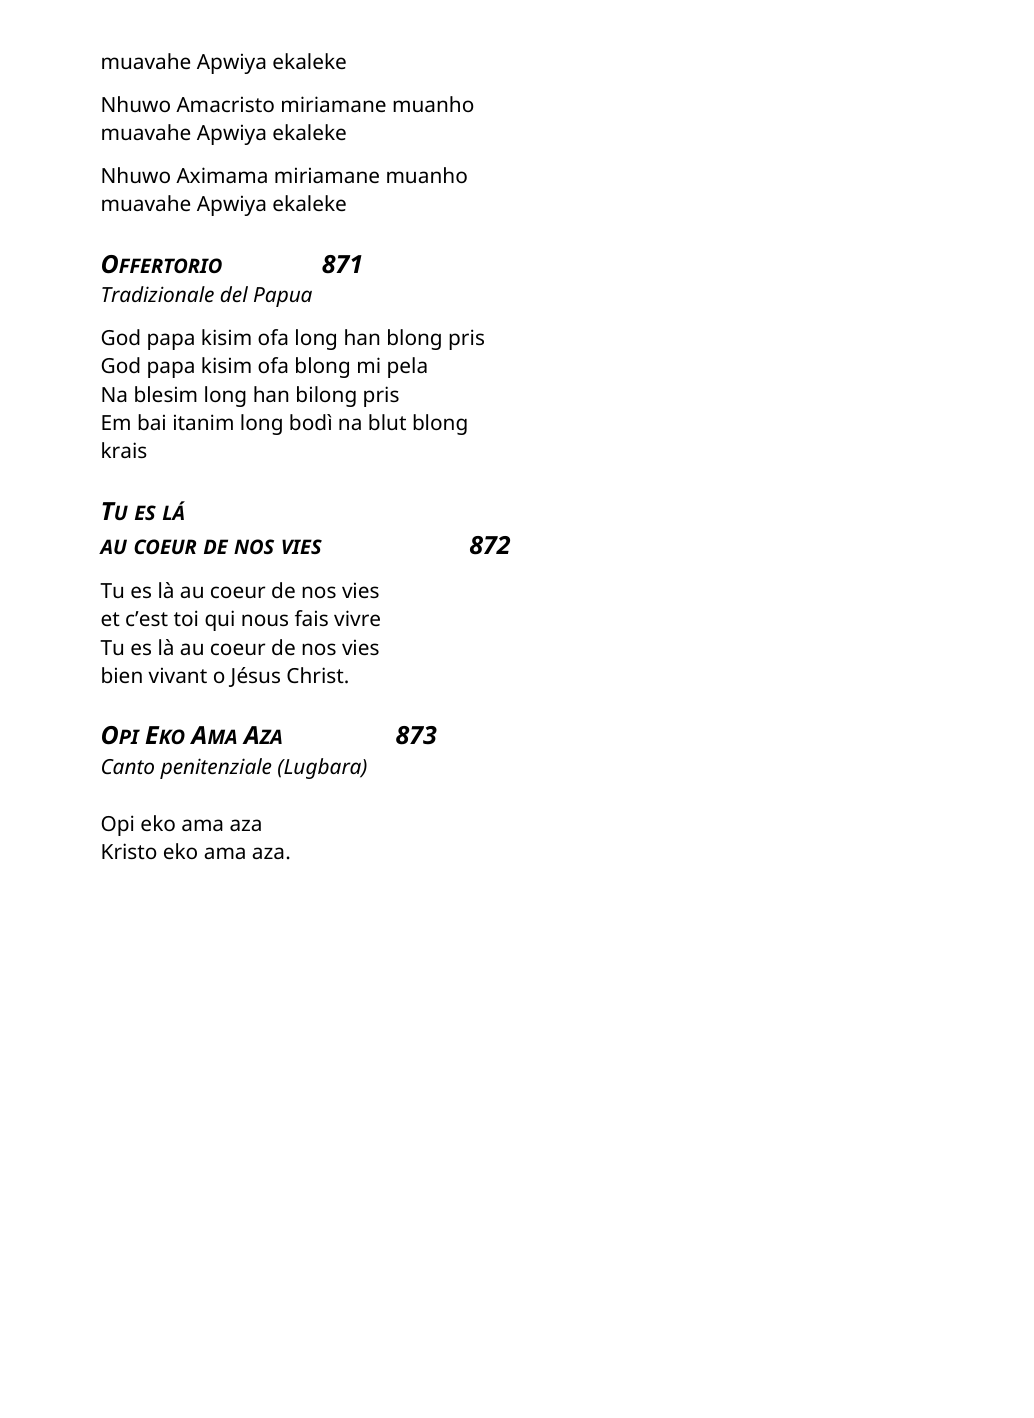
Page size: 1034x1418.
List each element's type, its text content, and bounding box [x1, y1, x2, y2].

text muavahe Apwiya ekaleke [100, 118, 517, 147]
text Na blesim long han bilong pris [100, 380, 517, 408]
text Kristo eko ama aza. [100, 837, 517, 866]
text muavahe Apwiya ekaleke [100, 47, 517, 76]
subtitle au coeur de nos vies 872 [100, 528, 517, 562]
text Tu es là au coeur de nos vies [100, 633, 517, 661]
subtitle Tu es lá [100, 493, 517, 528]
text bien vivant o Jésus Christ. [100, 661, 517, 689]
text Tu es là au coeur de nos vies [100, 576, 517, 604]
subtitle Offertorio 871 [100, 246, 517, 280]
subtitle Tradizionale del Papua [100, 280, 517, 309]
text Nhuwo Aximama miriamane muanho [100, 161, 517, 189]
text muavahe Apwiya ekaleke [100, 189, 517, 218]
text God papa kisim ofa blong mi pela [100, 351, 517, 380]
text God papa kisim ofa long han blong pris [100, 323, 517, 351]
subtitle Opi Eko Ama Aza 873 [100, 718, 517, 752]
text Nhuwo Amacristo miriamane muanho [100, 90, 517, 118]
subtitle Canto penitenziale (Lugbara) [100, 752, 517, 781]
text Em bai itanim long bodì na blut blong krais [100, 408, 517, 465]
text Opi eko ama aza [100, 809, 517, 837]
text et c’est toi qui nous fais vivre [100, 604, 517, 633]
